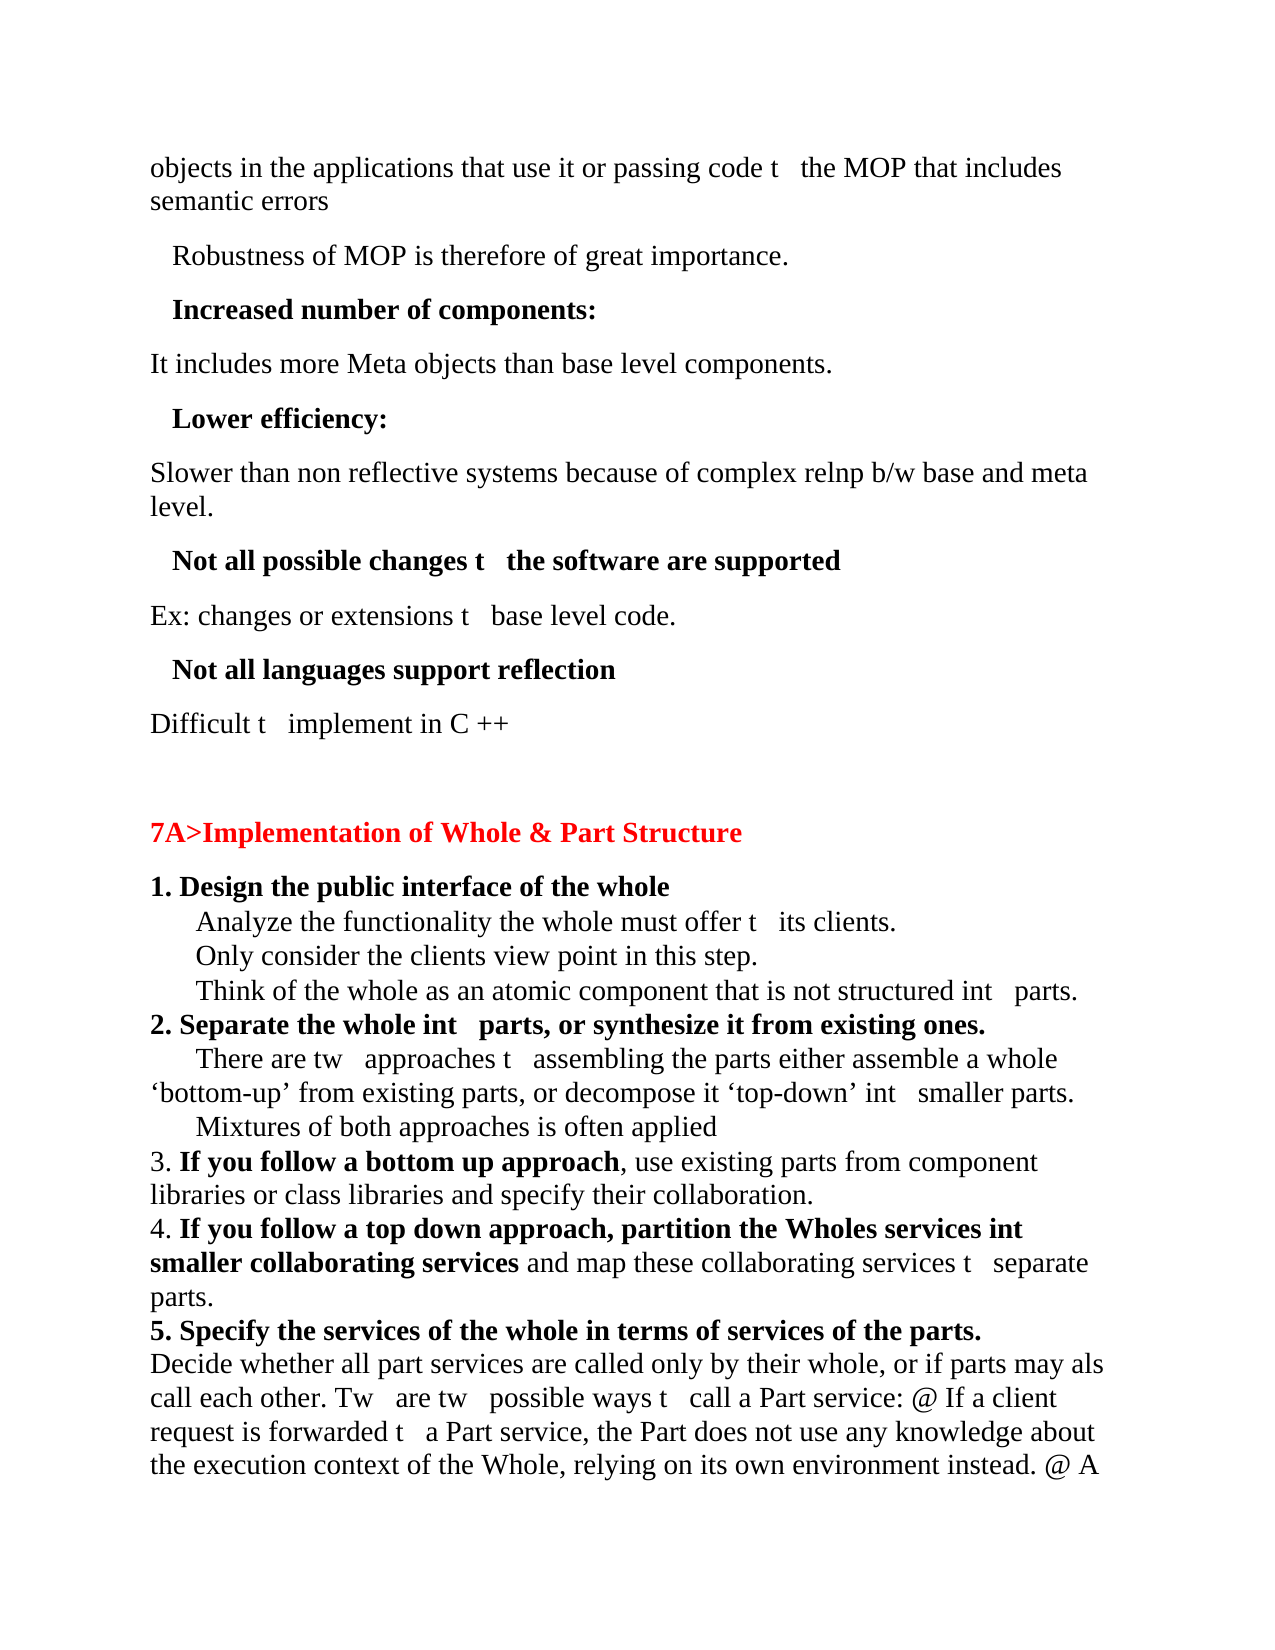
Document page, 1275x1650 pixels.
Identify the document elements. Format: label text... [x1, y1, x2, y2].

text Robustness of MOP is therefore of great importance. [150, 238, 1125, 271]
text 1. Design the public interface of the whole [150, 869, 1125, 903]
text Analyze the functionality the whole must offer t its clients. [150, 904, 1125, 937]
text Think of the whole as an atomic component that is not structured int parts. [150, 973, 1125, 1006]
text Mixtures of both approaches is often applied [150, 1109, 1125, 1143]
text 4. If you follow a top down approach, partition the Wholes services int smaller collaborating services and map these collaborating services t separate parts. [150, 1212, 1125, 1312]
text Not all languages support reflection [150, 652, 1125, 686]
text Slower than non reflective systems because of complex relnp b/w base and meta level. [150, 455, 1125, 522]
text Only consider the clients view point in this step. [150, 938, 1125, 972]
text Ex: changes or extensions t base level code. [150, 598, 1125, 631]
text 7A>Implementation of Whole & Part Structure [150, 815, 1125, 849]
text It includes more Meta objects than base level components. [150, 347, 1125, 380]
text Increased number of components: [150, 292, 1125, 326]
text 5. Specify the services of the whole in terms of services of the parts. [150, 1313, 1125, 1347]
text There are tw approaches t assembling the parts either assemble a whole ‘bottom-up’ from existing parts, or decompose it ‘top-down’ int smaller parts. [150, 1041, 1125, 1108]
text 3. If you follow a bottom up approach, use existing parts from component libraries or class libraries and specify their collaboration. [150, 1144, 1125, 1211]
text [150, 1347, 1125, 1481]
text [150, 150, 1125, 217]
text 2. Separate the whole int parts, or synthesize it from existing ones. [150, 1007, 1125, 1041]
text Not all possible changes t the software are supported [150, 543, 1125, 577]
text Lower efficiency: [150, 401, 1125, 434]
text Difficult t implement in C ++ [150, 706, 1125, 740]
